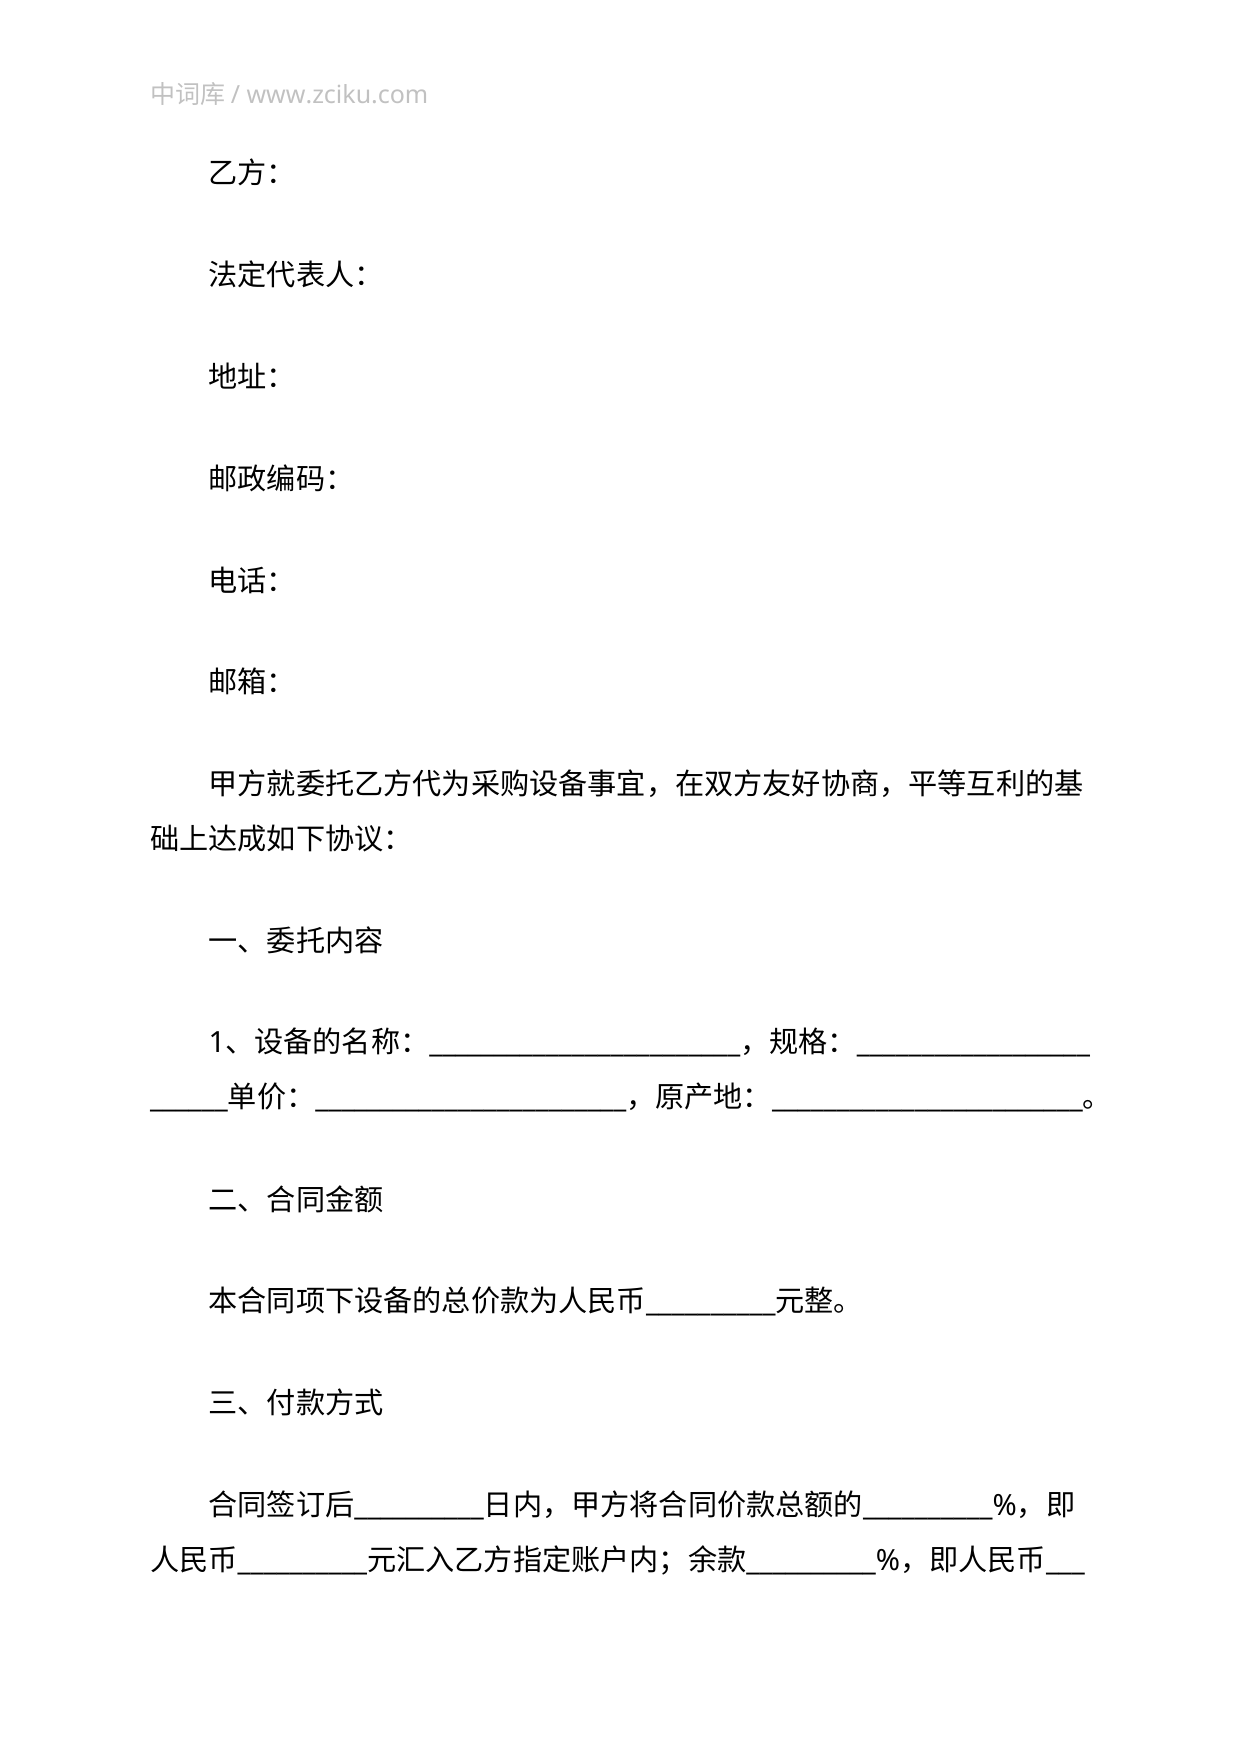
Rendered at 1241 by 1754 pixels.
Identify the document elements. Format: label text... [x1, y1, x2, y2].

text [150, 1482, 1090, 1579]
text 电话： [150, 557, 1090, 599]
text 乙方： [150, 150, 1090, 192]
text 甲方就委托乙方代为采购设备事宜，在双方友好协商，平等互利的基础上达成如下协议： [150, 761, 1090, 858]
text 二、合同金额 [150, 1176, 1090, 1218]
text 三、付款方式 [150, 1380, 1090, 1422]
text 本合同项下设备的总价款为人民币__________元整。 [150, 1278, 1090, 1320]
text 1、设备的名称：________________________，规格：________________________单价：________________________，原产地：________________________。 [150, 1019, 1090, 1116]
text 邮政编码： [150, 455, 1090, 498]
text 邮箱： [150, 659, 1090, 701]
text 地址： [150, 353, 1090, 396]
text 一、委托内容 [150, 917, 1090, 959]
text 法定代表人： [150, 252, 1090, 294]
